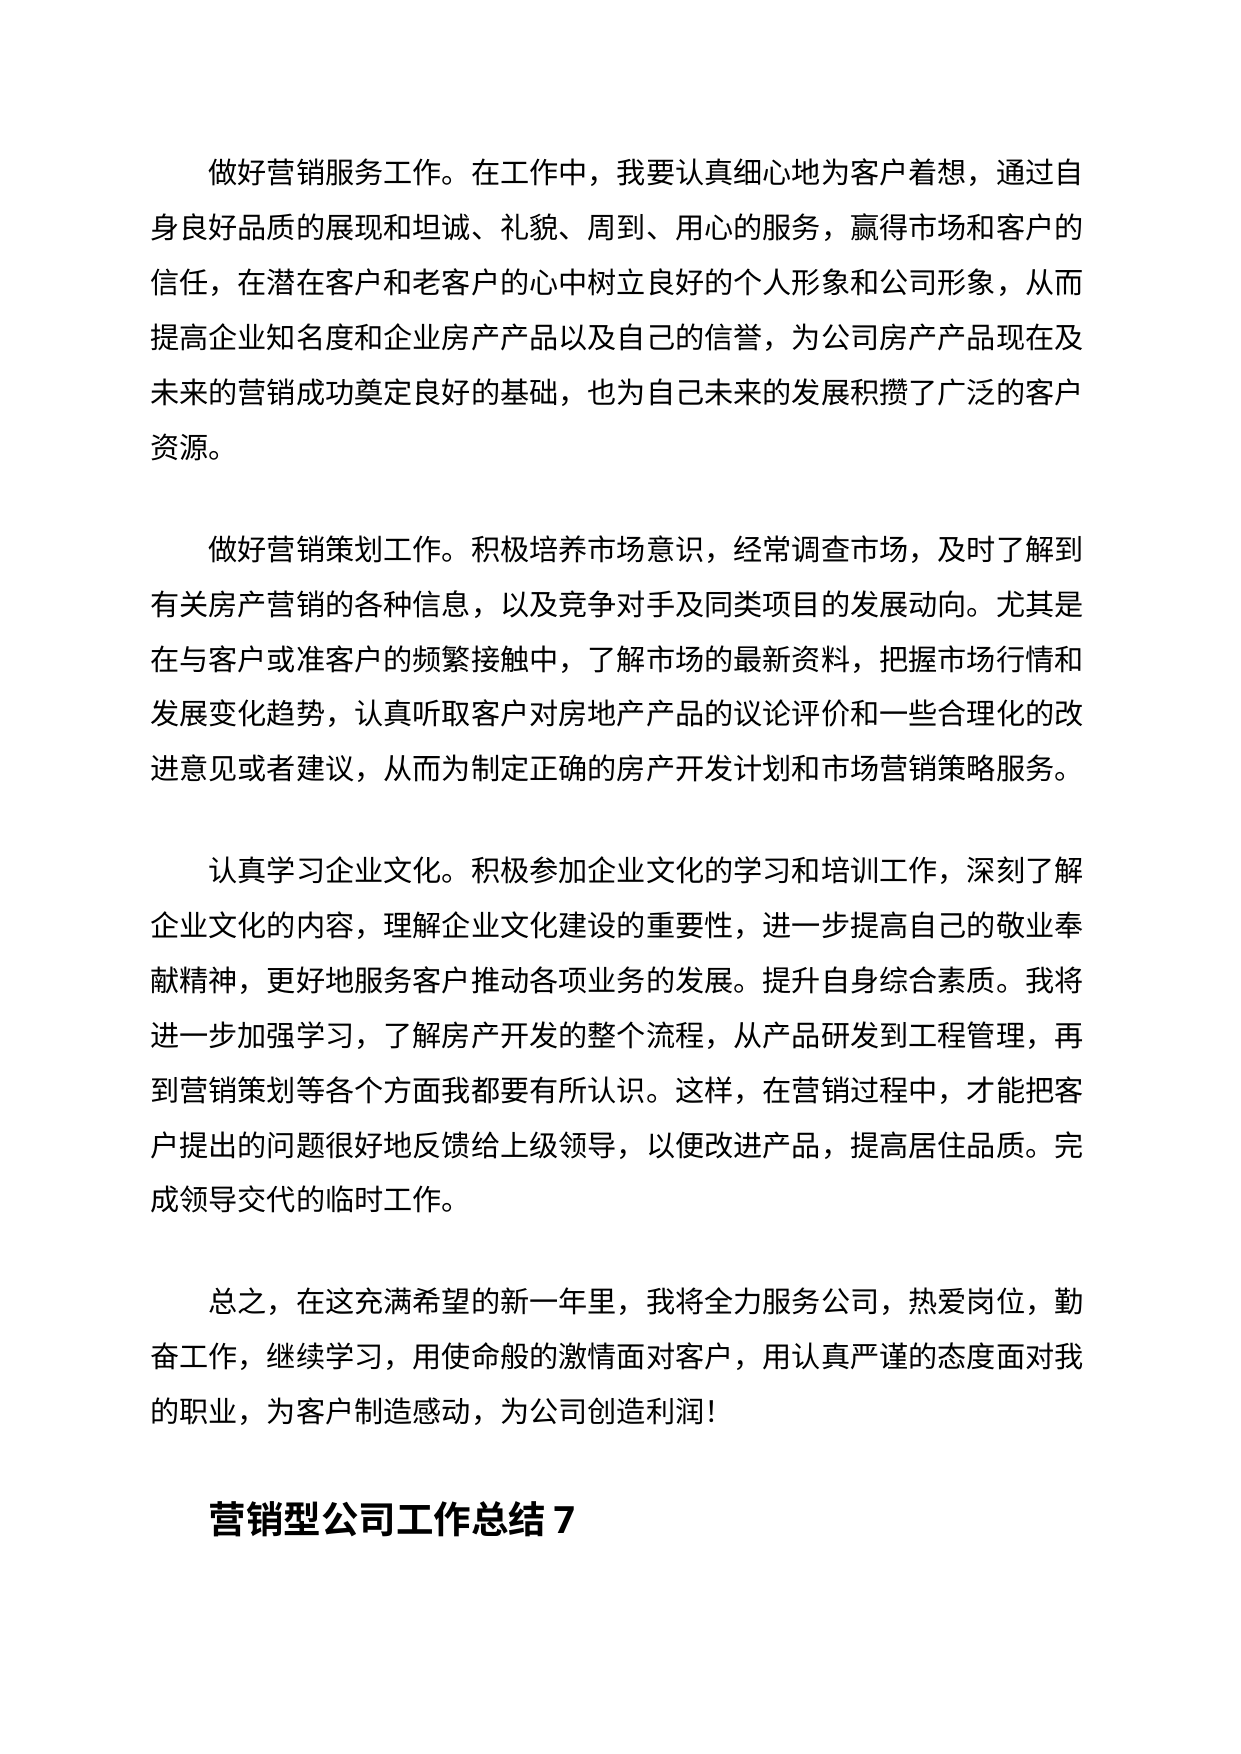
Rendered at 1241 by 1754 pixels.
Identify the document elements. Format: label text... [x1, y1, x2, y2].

text 做好营销策划工作。积极培养市场意识，经常调查市场，及时了解到有关房产营销的各种信息，以及竞争对手及同类项目的发展动向。尤其是在与客户或准客户的频繁接触中，了解市场的最新资料，把握市场行情和发展变化趋势，认真听取客户对房地产产品的议论评价和一些合理化的改进意见或者建议，从而为制定正确的房产开发计划和市场营销策略服务。 [150, 526, 1090, 788]
text 做好营销服务工作。在工作中，我要认真细心地为客户着想，通过自身良好品质的展现和坦诚、礼貌、周到、用心的服务，赢得市场和客户的信任，在潜在客户和老客户的心中树立良好的个人形象和公司形象，从而提高企业知名度和企业房产产品以及自己的信誉，为公司房产产品现在及未来的营销成功奠定良好的基础，也为自己未来的发展积攒了广泛的客户资源。 [150, 150, 1090, 467]
text 认真学习企业文化。积极参加企业文化的学习和培训工作，深刻了解企业文化的内容，理解企业文化建设的重要性，进一步提高自己的敬业奉献精神，更好地服务客户推动各项业务的发展。提升自身综合素质。我将进一步加强学习，了解房产开发的整个流程，从产品研发到工程管理，再到营销策划等各个方面我都要有所认识。这样，在营销过程中，才能把客户提出的问题很好地反馈给上级领导，以便改进产品，提高居住品质。完成领导交代的临时工作。 [150, 848, 1090, 1219]
text 总之，在这充满希望的新一年里，我将全力服务公司，热爱岗位，勤奋工作，继续学习，用使命般的激情面对客户，用认真严谨的态度面对我的职业，为客户制造感动，为公司创造利润！ [150, 1279, 1090, 1431]
text 营销型公司工作总结7 [150, 1490, 1090, 1545]
